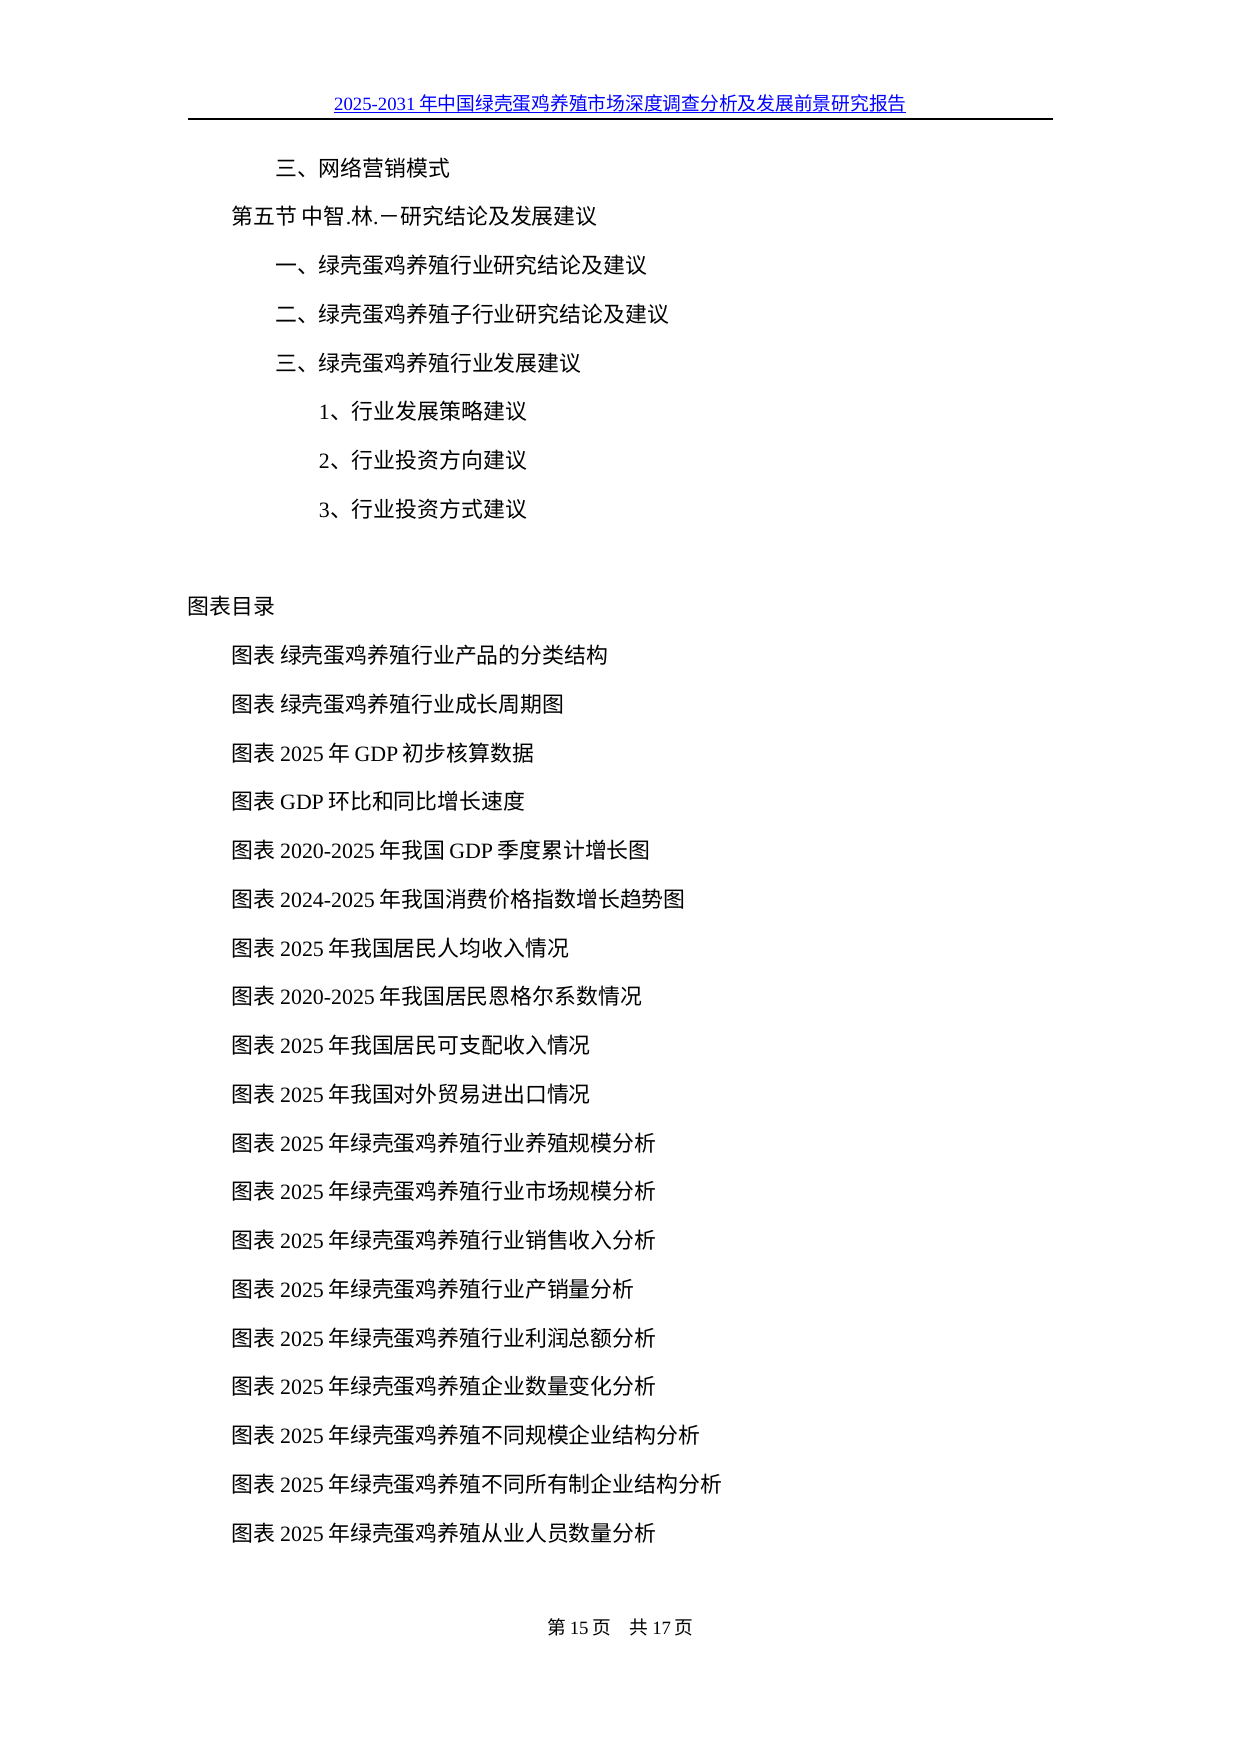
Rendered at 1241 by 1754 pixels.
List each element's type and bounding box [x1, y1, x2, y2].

text [187, 150, 1053, 1548]
